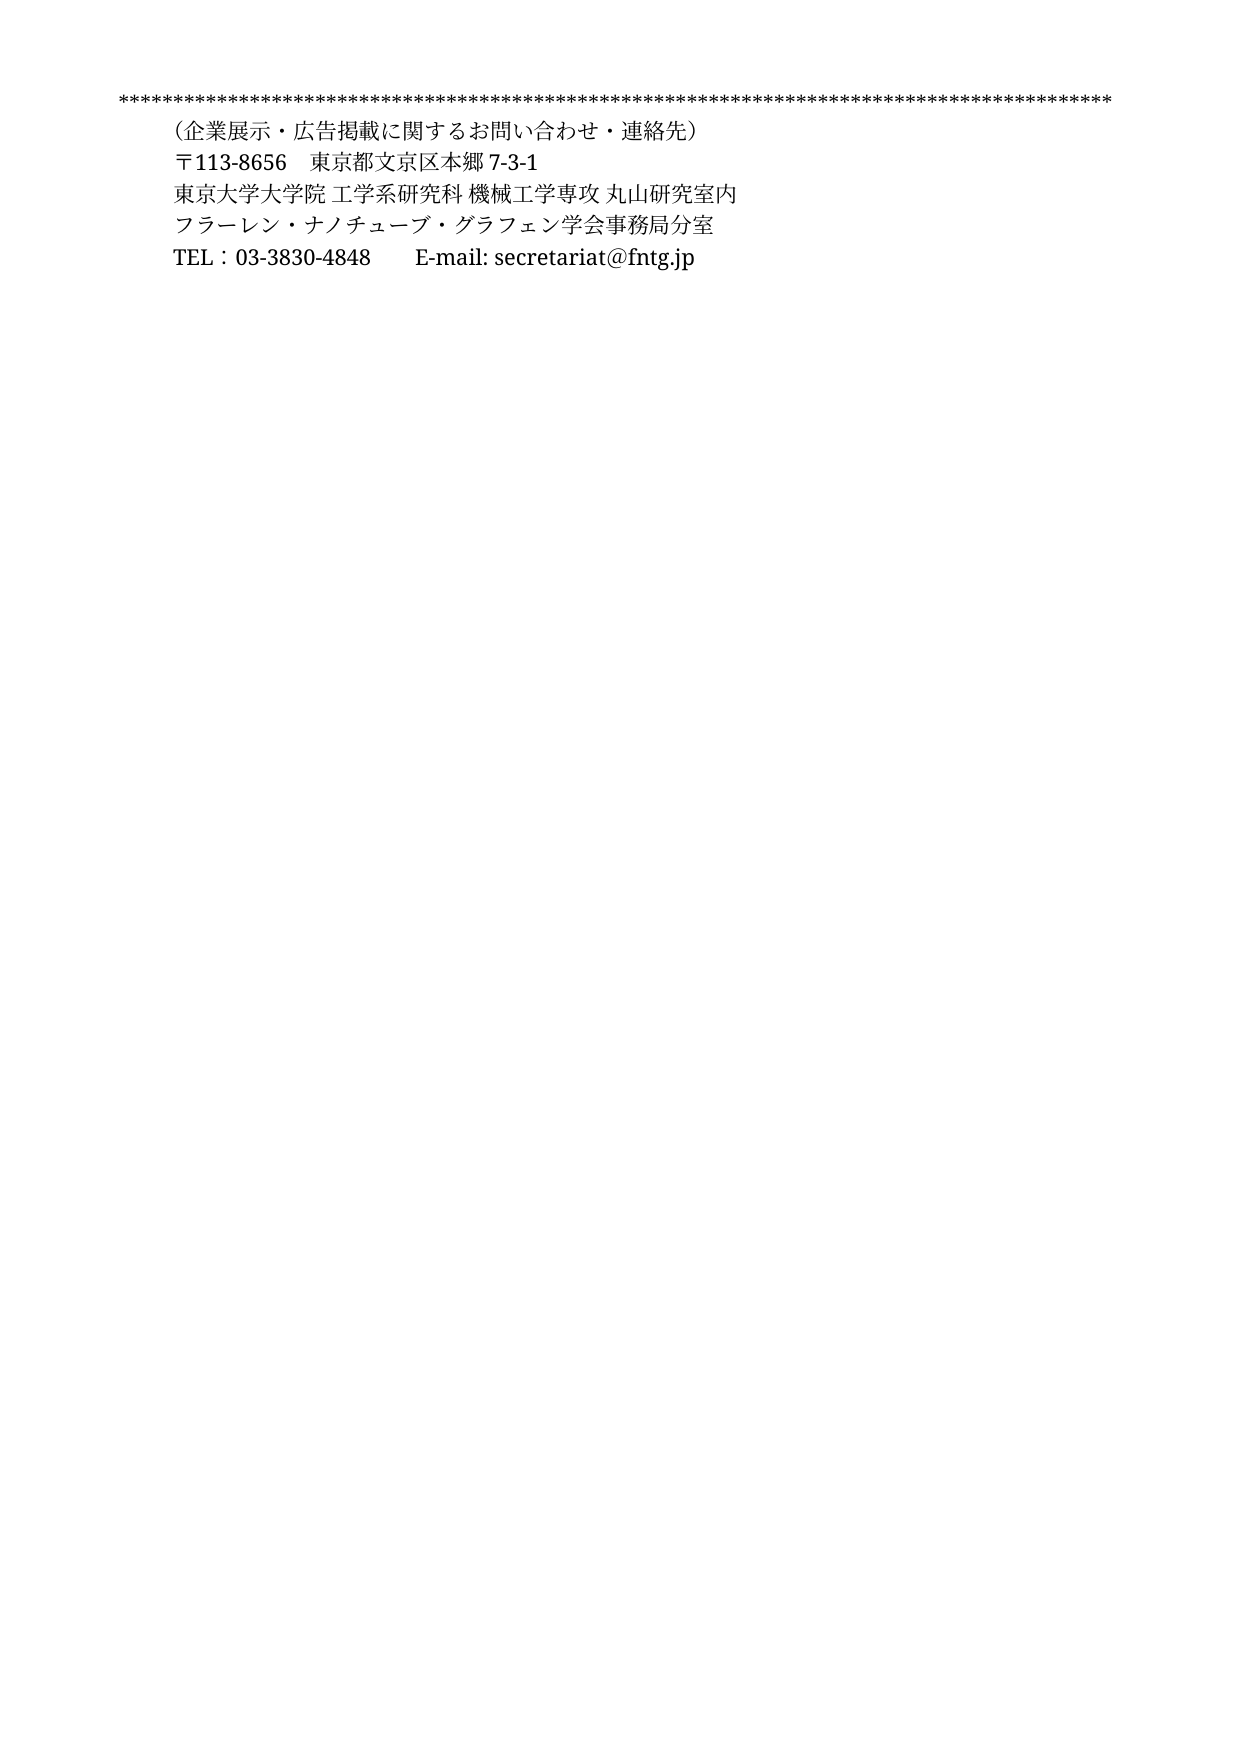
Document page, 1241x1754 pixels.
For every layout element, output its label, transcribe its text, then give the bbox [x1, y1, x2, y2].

text 東京大学大学院 工学系研究科 機械工学専攻 丸山研究室内 [173, 177, 1134, 208]
text ******************************************************************************************* [118, 89, 1134, 114]
text 〒113-8656 東京都文京区本郷7-3-1 [173, 145, 1134, 177]
text フラーレン・ナノチューブ・グラフェン学会事務局分室 [173, 208, 1134, 240]
text （企業展示・広告掲載に関するお問い合わせ・連絡先） [140, 114, 1134, 145]
text TEL：03-3830-4848 E-mail: secretariat＠fntg.jp [173, 240, 1134, 271]
